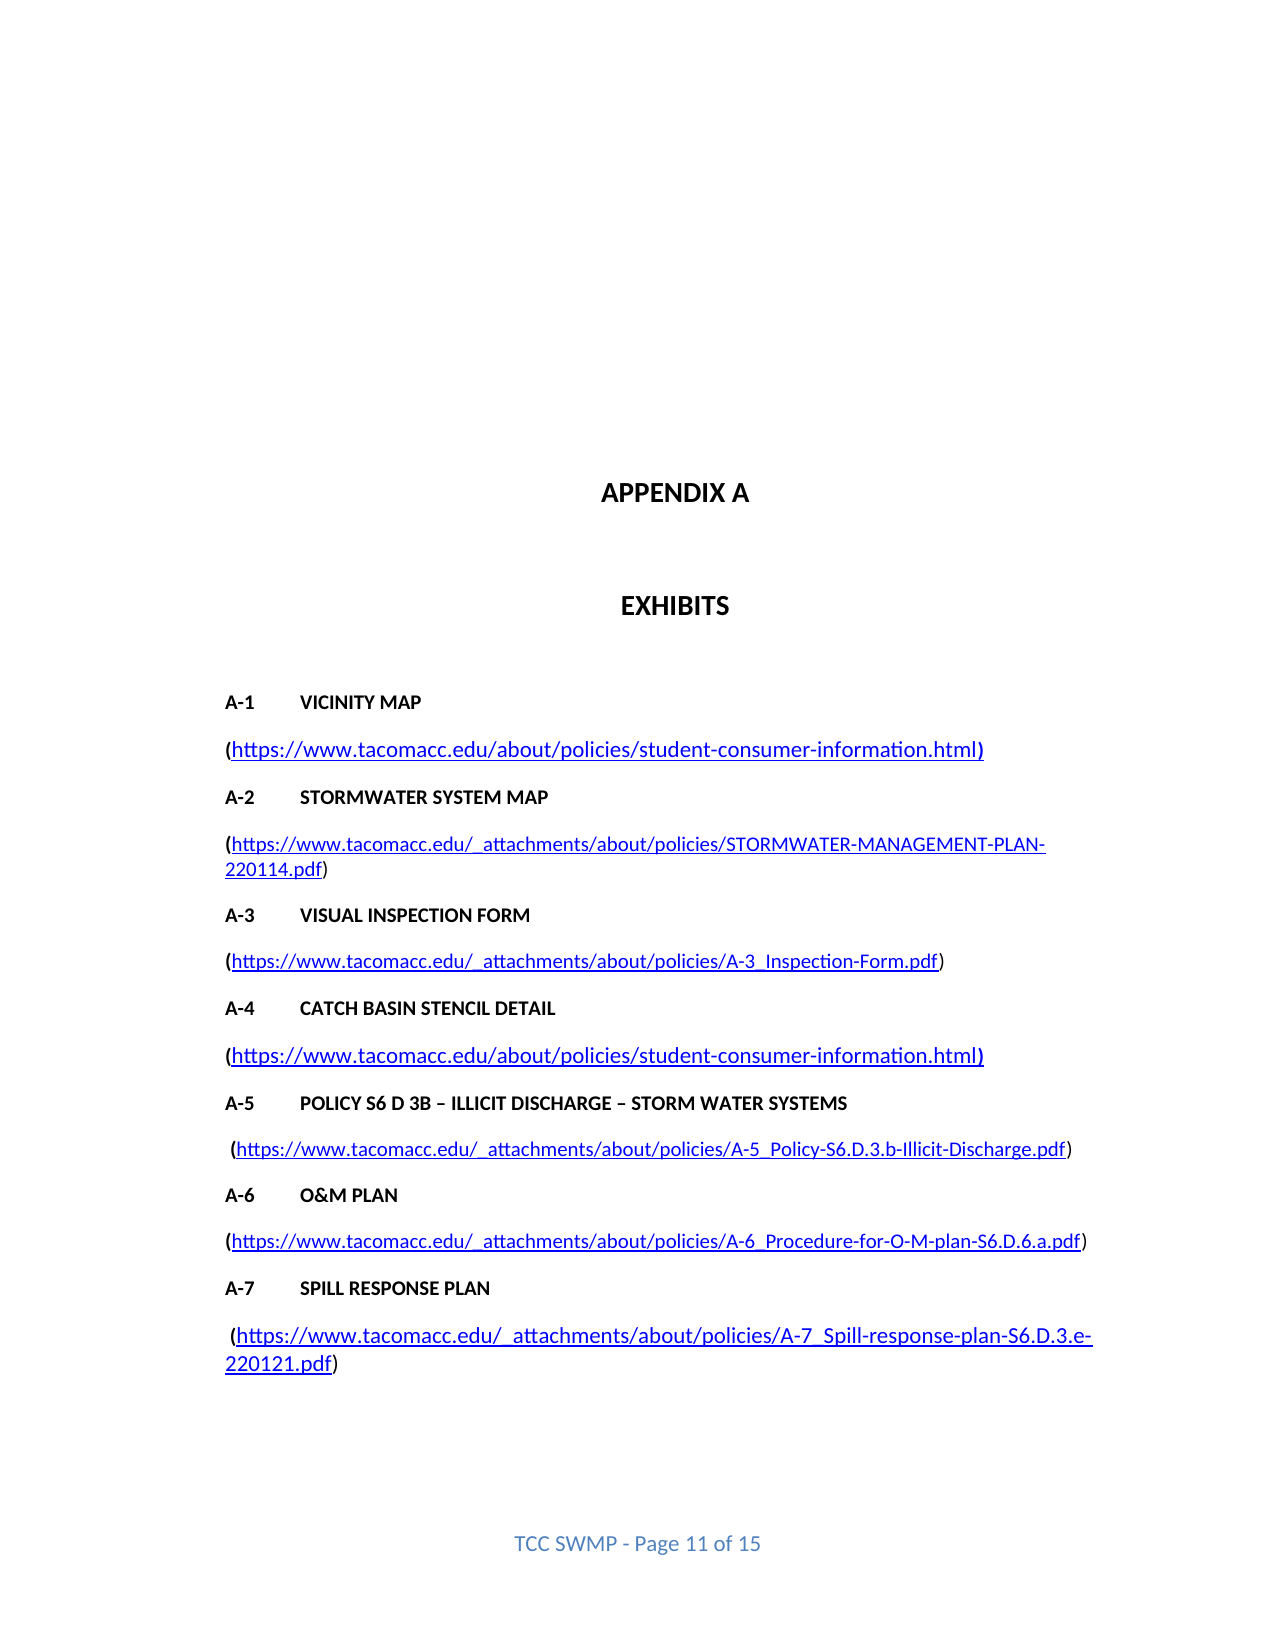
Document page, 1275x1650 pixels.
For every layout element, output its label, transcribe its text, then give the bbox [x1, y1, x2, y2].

text A-1 VICINITY MAP [225, 689, 1125, 715]
text (https://www.tacomacc.edu/_attachments/about/policies/A-6_Procedure-for-O-M-plan-S6.D.6.a.pdf) [225, 1229, 1125, 1254]
text A-7 SPILL RESPONSE PLAN [225, 1275, 1125, 1300]
text () [225, 736, 1125, 764]
text () [225, 1041, 1125, 1069]
text A-2 STORMWATER SYSTEM MAP [225, 784, 1125, 810]
text EXHIBITS [225, 587, 1125, 622]
text APPENDIX A [225, 474, 1125, 509]
text A-4 CATCH BASIN STENCIL DETAIL [225, 995, 1125, 1020]
text A-6 O&M PLAN [225, 1182, 1125, 1208]
text (https://www.tacomacc.edu/_attachments/about/policies/STORMWATER-MANAGEMENT-PLAN-220114.pdf) [225, 831, 1125, 882]
text A-5 Policy S6 D 3B – Illicit Discharge – Storm Water Systems [150, 1090, 1125, 1115]
text (https://www.tacomacc.edu/_attachments/about/policies/A-7_Spill-response-plan-S6.D.3.e-220121.pdf) [225, 1321, 1125, 1377]
text (https://www.tacomacc.edu/_attachments/about/policies/A-5_Policy-S6.D.3.b-Illicit-Discharge.pdf) [150, 1136, 1125, 1162]
text A-3 VISUAL INSPECTION FORM [225, 902, 1125, 928]
text (https://www.tacomacc.edu/_attachments/about/policies/A-3_Inspection-Form.pdf) [225, 949, 1125, 974]
